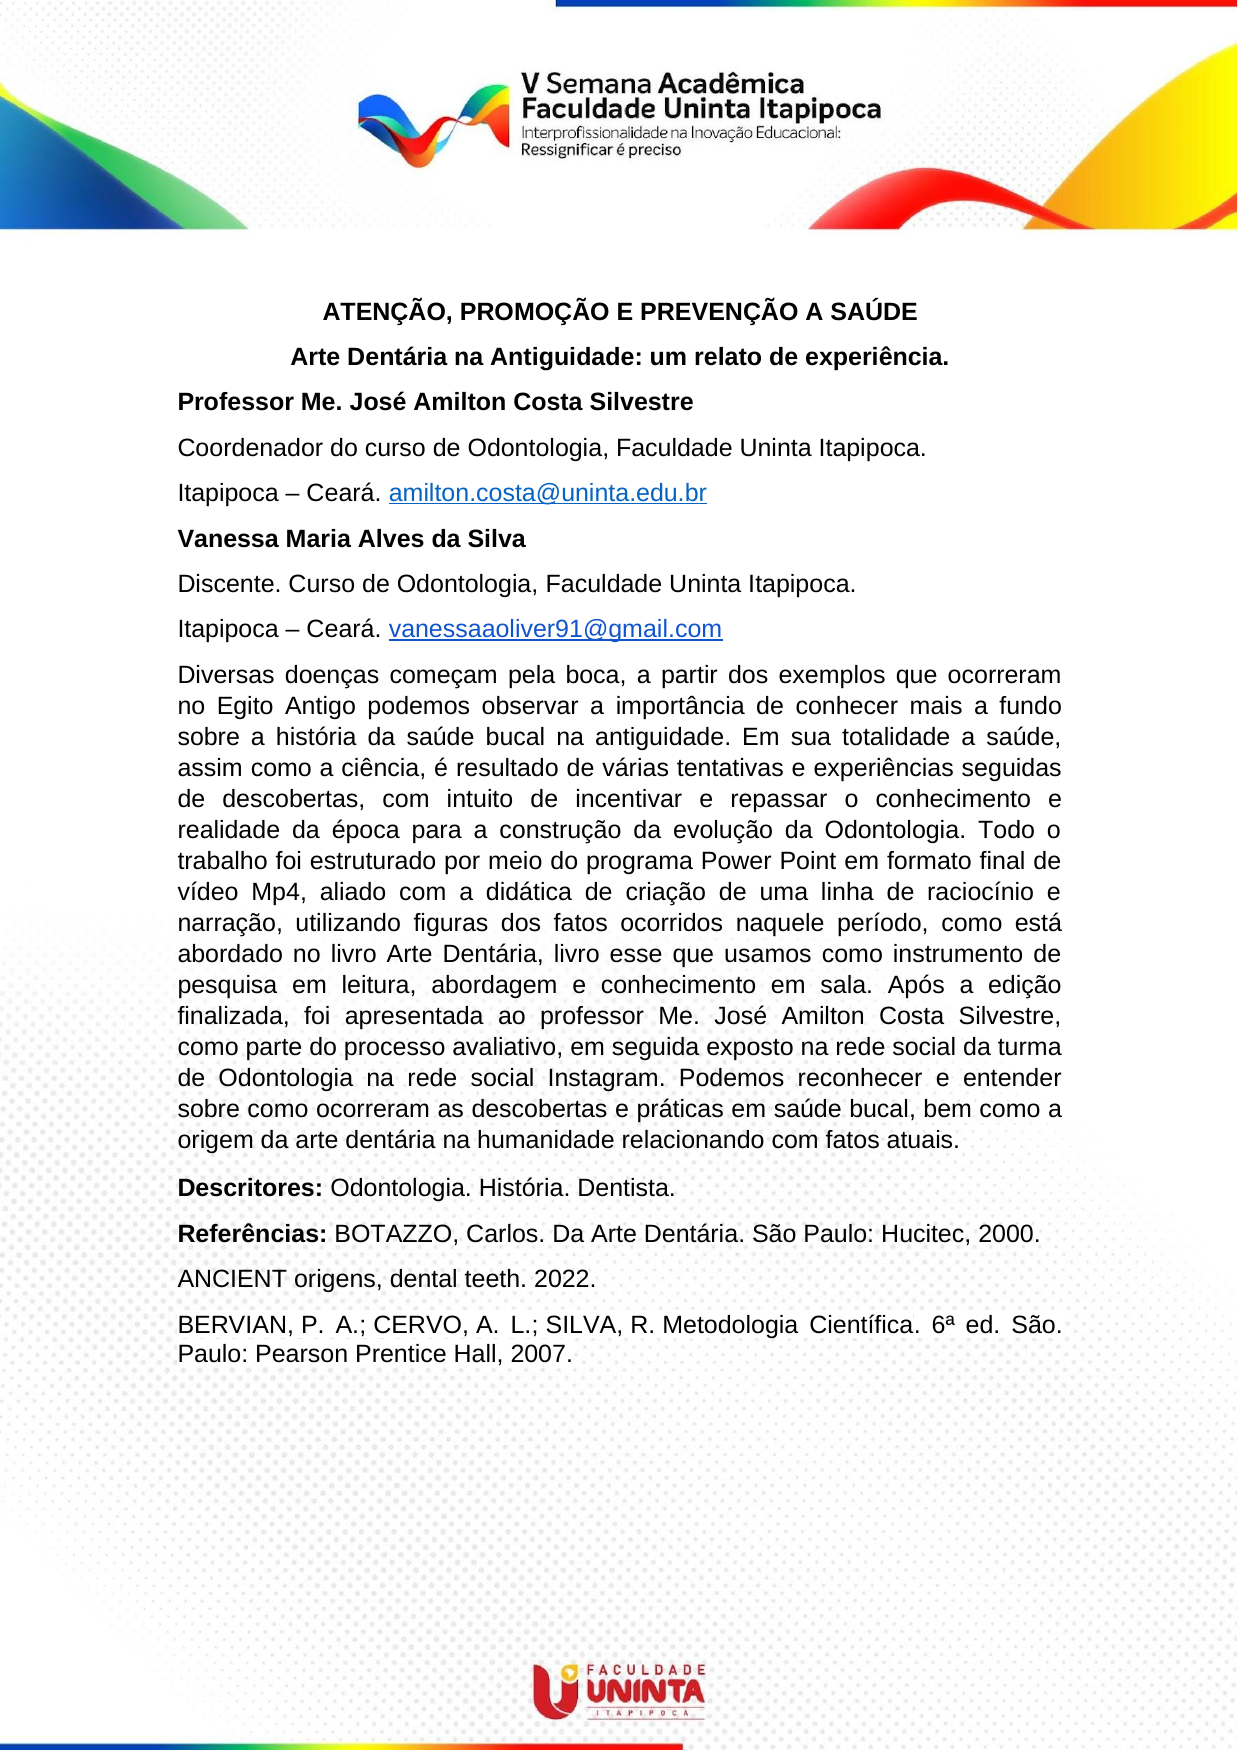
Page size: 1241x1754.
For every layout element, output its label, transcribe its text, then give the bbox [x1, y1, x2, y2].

text BERVIAN, P. A.; CERVO, A. L.; SILVA, R. Metodologia Científica. 6ª ed. São. Paulo: Pearson Prentice Hall, 2007. [177, 1310, 1063, 1367]
text Vanessa Maria Alves da Silva [177, 523, 1063, 552]
text Coordenador do curso de Odontologia, Faculdade Uninta Itapipoca. [177, 433, 1063, 461]
picture [0, 0, 1238, 1750]
text Arte Dentária na Antiguidade: um relato de experiência. [177, 342, 1063, 371]
text Discente. Curso de Odontologia, Faculdade Uninta Itapipoca. [177, 569, 1063, 598]
text Descritores: Odontologia. História. Dentista. [177, 1173, 1063, 1202]
text Itapipoca – Ceará. vanessaaoliver91@gmail.com [177, 614, 1063, 643]
text Referências: BOTAZZO, Carlos. Da Arte Dentária. São Paulo: Hucitec, 2000. [177, 1218, 1063, 1248]
text Diversas doenças começam pela boca, a partir dos exemplos que ocorreram no Egito Antigo podemos observar a importância de conhecer mais a fundo sobre a história da saúde bucal na antiguidade. Em sua totalidade a saúde, assim como a ciência, é resultado de várias tentativas e experiências seguidas de descobertas, com intuito de incentivar e repassar o conhecimento e realidade da época para a construção da evolução da Odontologia. Todo o trabalho foi estruturado por meio do programa Power Point em formato final de vídeo Mp4, aliado com a didática de criação de uma linha de raciocínio e narração, utilizando figuras dos fatos ocorridos naquele período, como está abordado no livro Arte Dentária, livro esse que usamos como instrumento de pesquisa em leitura, abordagem e conhecimento em sala. Após a edição finalizada, foi apresentada ao professor Me. José Amilton Costa Silvestre, como parte do processo avaliativo, em seguida exposto na rede social da turma de Odontologia na rede social Instagram. Podemos reconhecer e entender sobre como ocorreram as descobertas e práticas em saúde bucal, bem como a origem da arte dentária na humanidade relacionando com fatos atuais. [177, 660, 1063, 1154]
text ANCIENT origens, dental teeth. 2022. [177, 1264, 1063, 1293]
text Professor Me. José Amilton Costa Silvestre [177, 387, 1063, 416]
text ATENÇÃO, PROMOÇÃO E PREVENÇÃO A SAÚDE [177, 296, 1063, 325]
text Itapipoca – Ceará. amilton.costa@uninta.edu.br [177, 478, 1063, 507]
